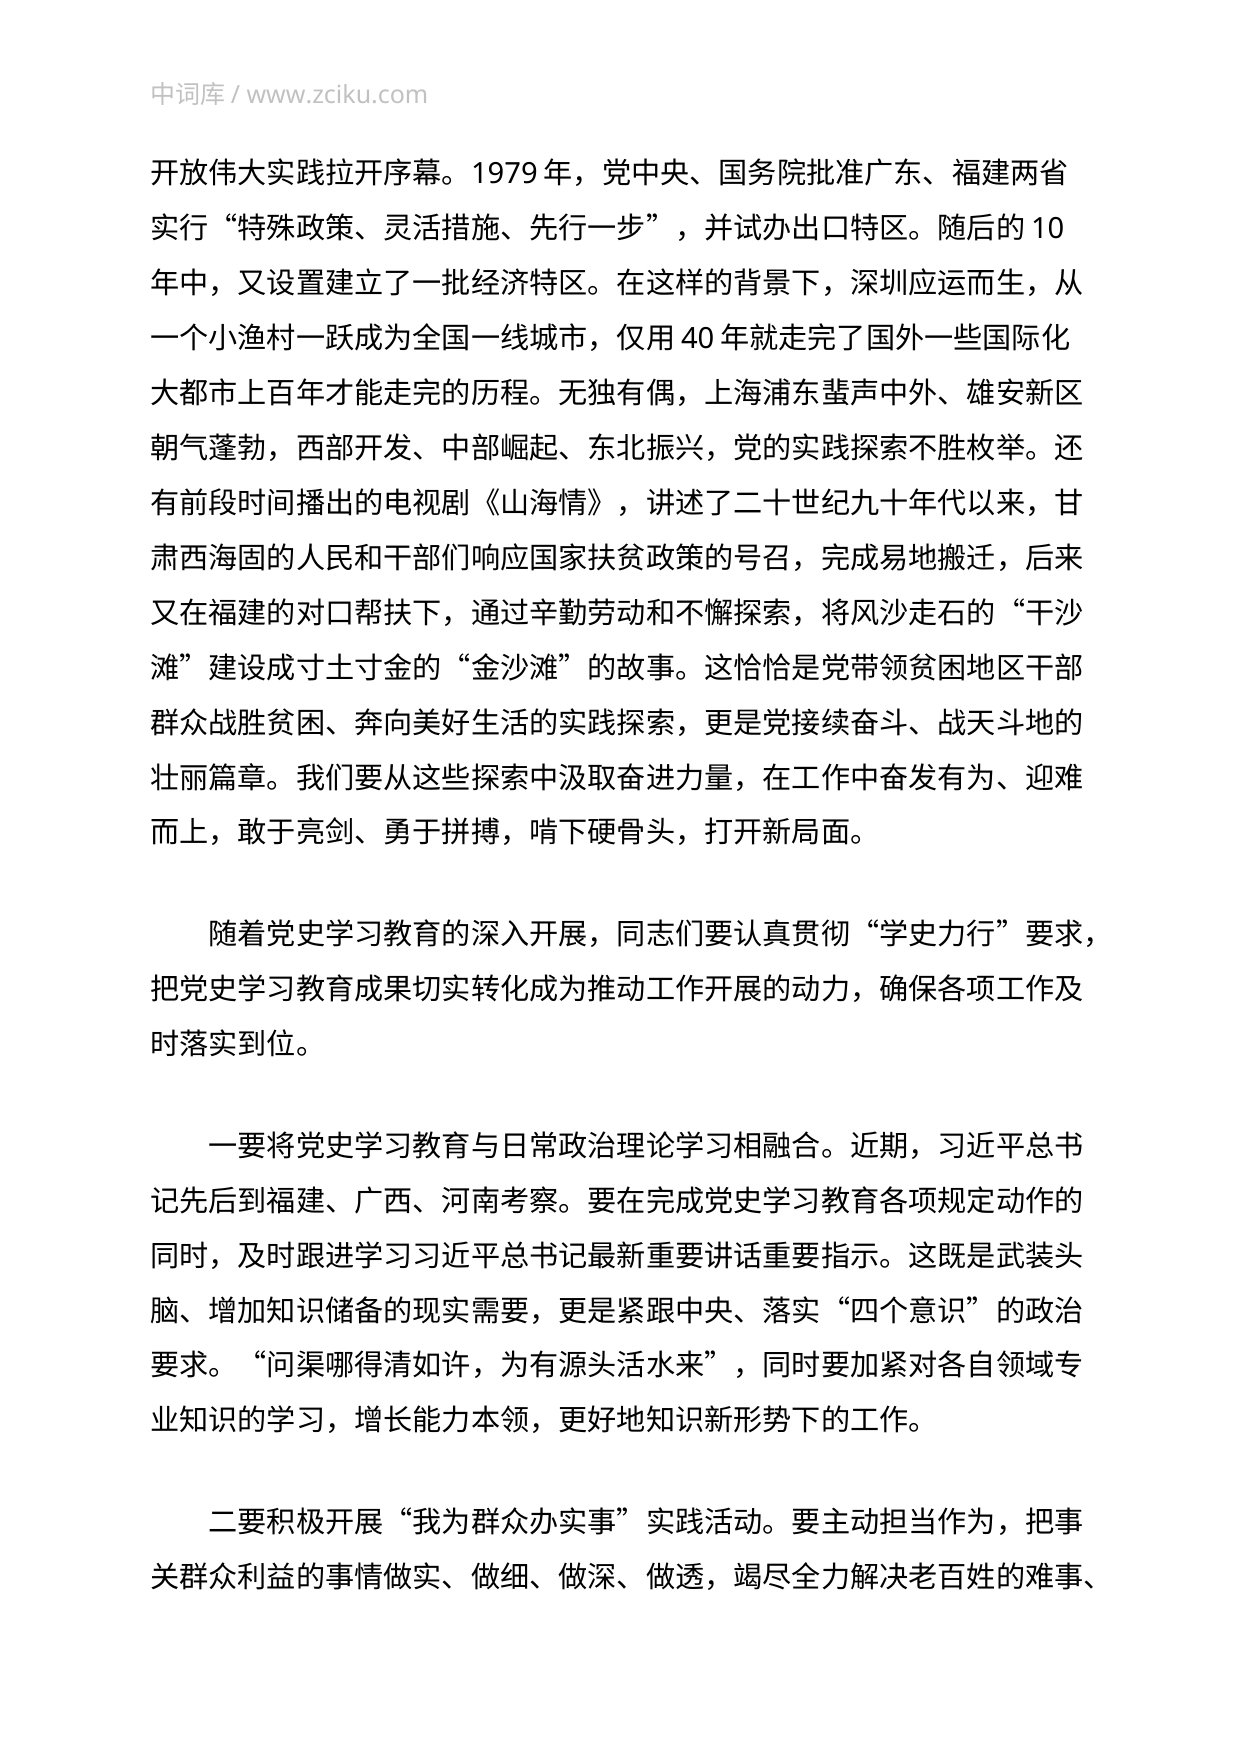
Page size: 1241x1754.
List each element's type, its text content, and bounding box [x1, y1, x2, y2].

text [150, 150, 1090, 851]
text 随着党史学习教育的深入开展，同志们要认真贯彻“学史力行”要求，把党史学习教育成果切实转化成为推动工作开展的动力，确保各项工作及时落实到位。 [150, 911, 1090, 1063]
text 一要将党史学习教育与日常政治理论学习相融合。近期，习近平总书记先后到福建、广西、河南考察。要在完成党史学习教育各项规定动作的同时，及时跟进学习习近平总书记最新重要讲话重要指示。这既是武装头脑、增加知识储备的现实需要，更是紧跟中央、落实“四个意识”的政治要求。“问渠哪得清如许，为有源头活水来”，同时要加紧对各自领域专业知识的学习，增长能力本领，更好地知识新形势下的工作。 [150, 1122, 1090, 1439]
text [150, 1499, 1090, 1596]
